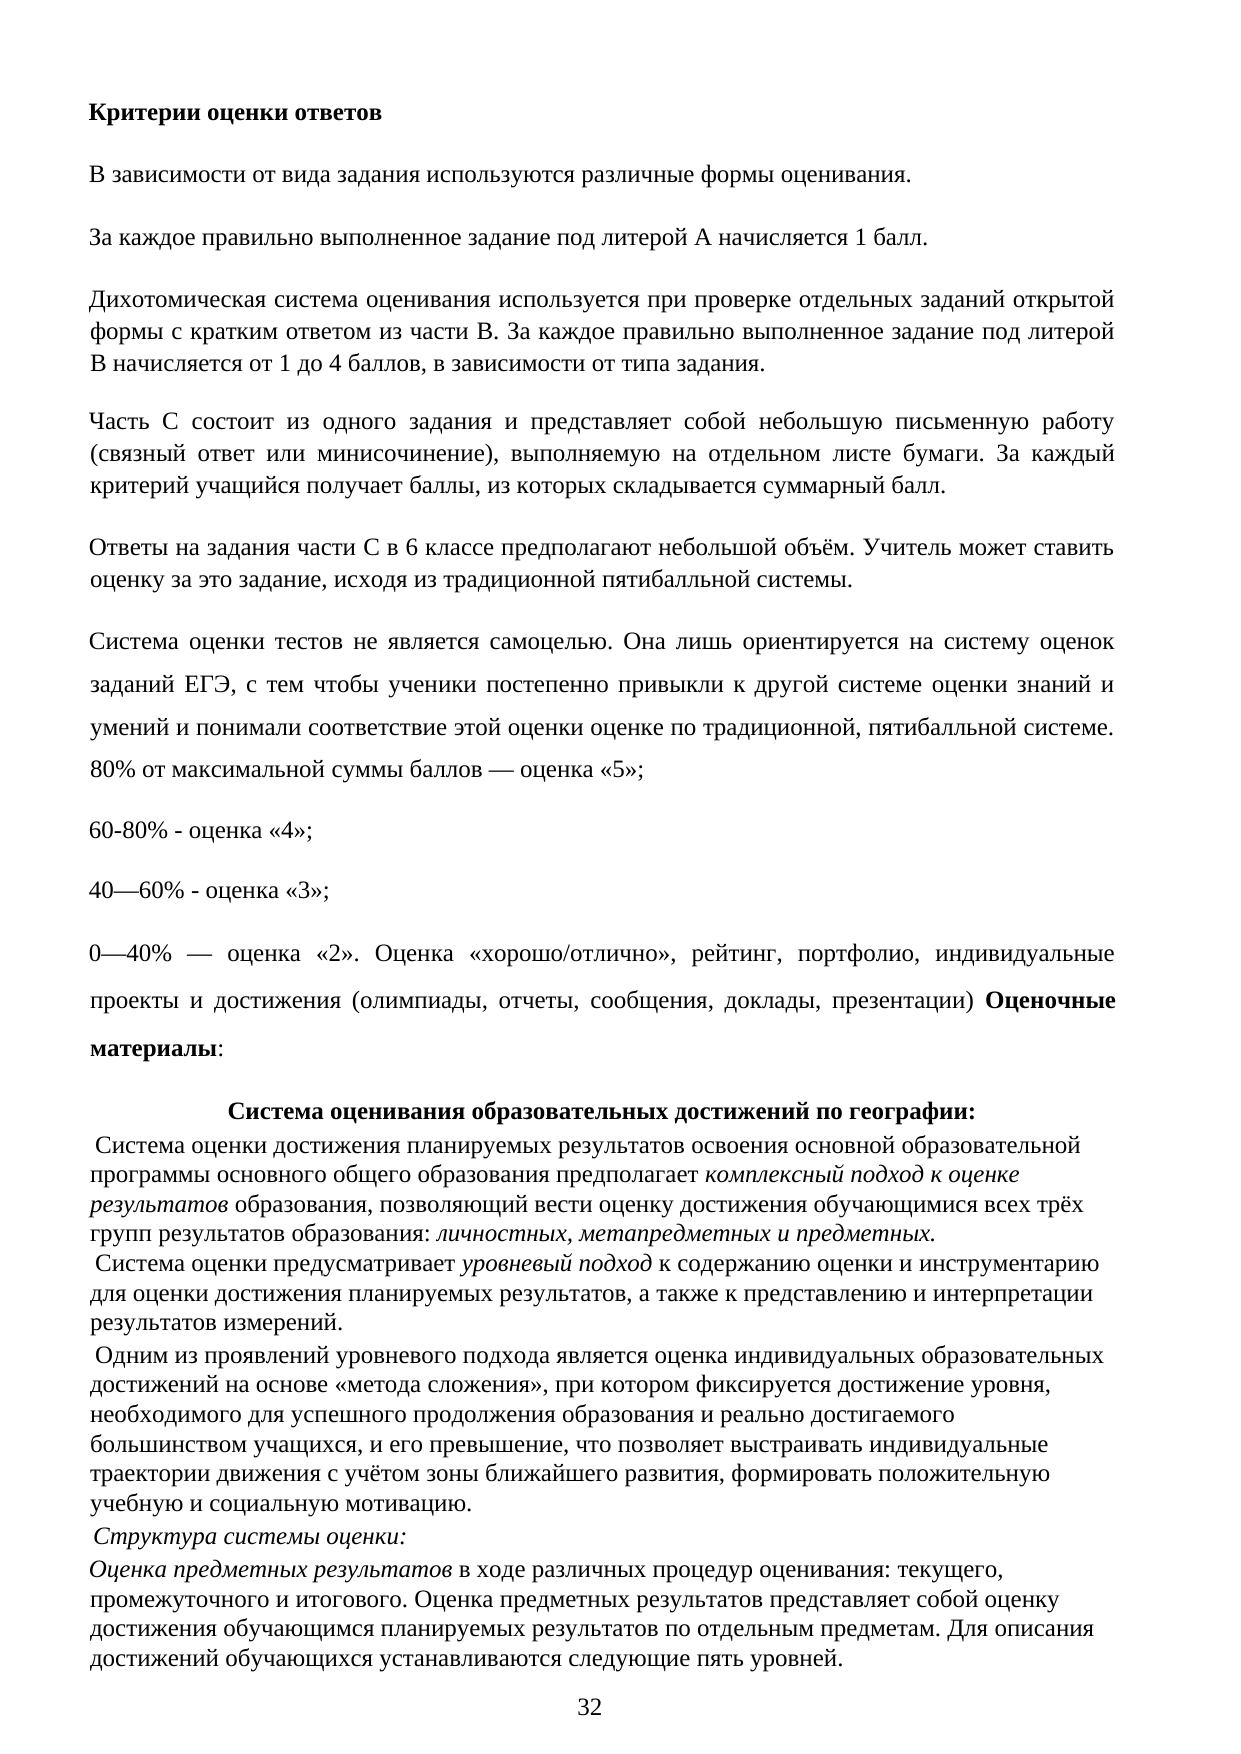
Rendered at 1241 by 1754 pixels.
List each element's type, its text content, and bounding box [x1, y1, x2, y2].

text Структура системы оценки: [87, 1521, 1043, 1549]
text Система оценивания образовательных достижений по географии: [88, 1096, 1116, 1125]
text Оценка предметных результатов в ходе различных процедур оценивания: текущего, промежуточного и итогового. Оценка предметных результатов представляет собой оценку достижения обучающимся планируемых результатов по отдельным предметам. Для описания достижений обучающихся устанавливаются следующие пять уровней. [89, 1554, 1116, 1672]
text 60-80% - оценка «4»; [89, 815, 1116, 843]
text Система оценки достижения планируемых результатов освоения основной образовательной программы основного общего образования предполагает комплексный подход к оценке результатов образования, позволяющий вести оценку достижения обучающимися всех трёх групп результатов образования: личностных, метапредметных и предметных. [89, 1130, 1116, 1247]
text Одним из проявлений уровневого подхода является оценка индивидуальных образовательных достижений на основе «метода сложения», при котором фиксируется достижение уровня, необходимого для успешного продолжения образования и реально достигаемого большинством учащихся, и его превышение, что позволяет выстраивать индивидуальные траектории движения с учётом зоны ближайшего развития, формировать положительную учебную и социальную мотивацию. [89, 1340, 1116, 1517]
text Система оценки предусматривает уровневый подход к содержанию оценки и инструментарию для оценки достижения планируемых результатов, а также к представлению и интерпретации результатов измерений. [89, 1248, 1116, 1336]
text Критерии оценки ответов [88, 97, 1032, 126]
text В зависимости от вида задания используются различные формы оценивания. [89, 159, 1116, 188]
text Система оценки тестов не является самоцелью. Она лишь ориентируется на систему оценок заданий ЕГЭ, с тем чтобы ученики постепенно привыкли к другой системе оценки знаний и умений и понимали соответствие этой оценки оценке по традиционной, пятибалльной системе. 80% от максимальной суммы баллов — оценка «5»; [89, 626, 1116, 783]
text За каждое правильно выполненное задание под литерой А начисляется 1 балл. [89, 222, 1116, 251]
text 0—40% — оценка «2». Оценка «хорошо/отлично», рейтинг, портфолио, индивидуальные проекты и достижения (олимпиады, отчеты, сообщения, доклады, презентации) Оценочные материалы: [89, 938, 1116, 1062]
text Часть С состоит из одного задания и представляет собой небольшую письменную работу (связный ответ или минисочинение), выполняемую на отдельном листе бумаги. За каждый критерий учащийся получает баллы, из которых складывается суммарный балл. [89, 406, 1116, 499]
text 40—60% - оценка «3»; [89, 875, 1116, 904]
text Ответы на задания части С в 6 классе предполагают небольшой объём. Учитель может ставить оценку за это задание, исходя из традиционной пятибалльной системы. [89, 532, 1116, 593]
text Дихотомическая система оценивания используется при проверке отдельных заданий открытой формы с кратким ответом из части В. За каждое правильно выполненное задание под литерой В начисляется от 1 до 4 баллов, в зависимости от типа задания. [89, 284, 1116, 377]
